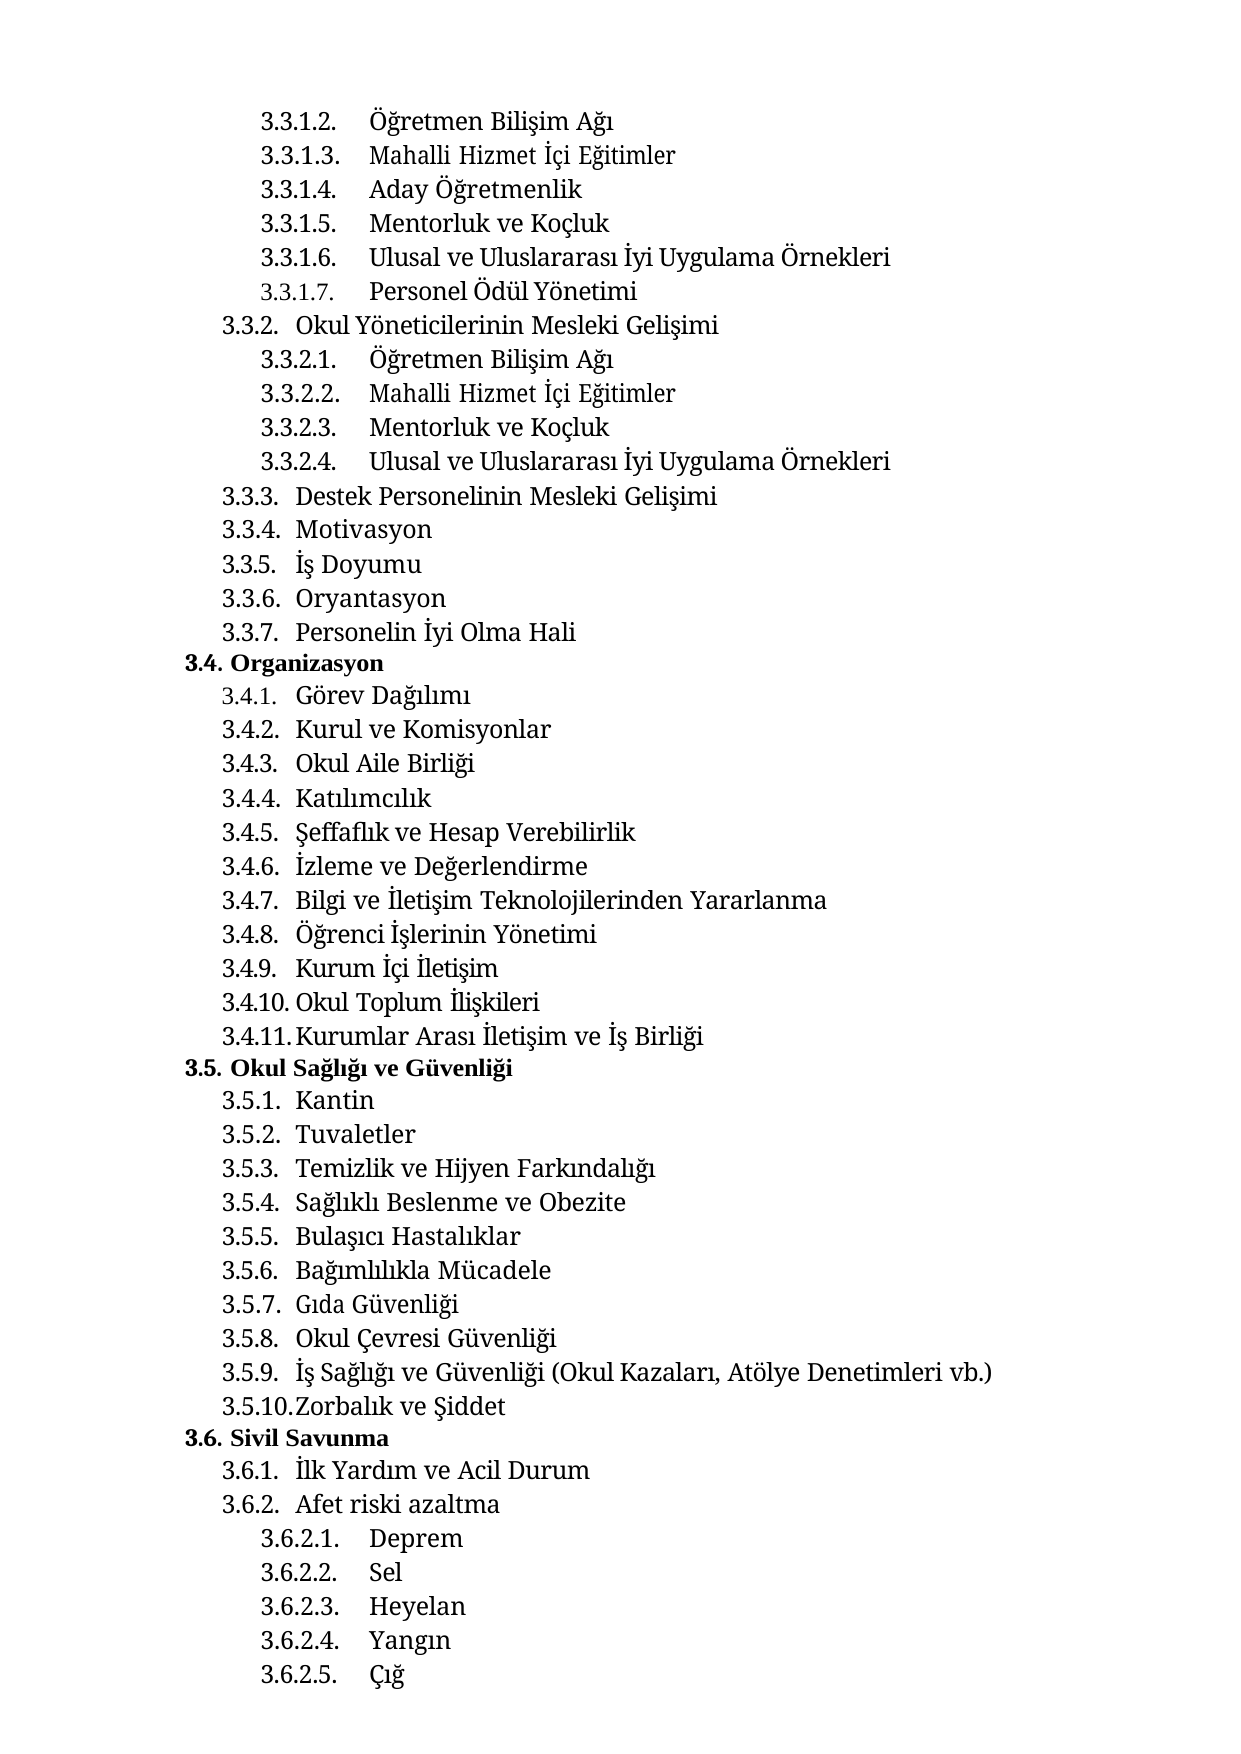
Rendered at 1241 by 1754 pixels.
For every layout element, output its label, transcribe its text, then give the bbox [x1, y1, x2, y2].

list Motivasyon [221, 512, 1199, 546]
list Gıda Güvenliği [221, 1287, 1199, 1321]
list Aday Öğretmenlik [260, 172, 1199, 206]
list Mahalli Hizmet İçi Eğitimler [260, 376, 1199, 410]
list Yangın [260, 1623, 1199, 1657]
list Öğretmen Bilişim Ağı [260, 342, 1199, 376]
list Ulusal ve Uluslararası İyi Uygulama Örnekleri [260, 444, 1199, 478]
list Temizlik ve Hijyen Farkındalığı [221, 1150, 1199, 1184]
list Zorbalık ve Şiddet [221, 1389, 1199, 1423]
list İş Sağlığı ve Güvenliği (Okul Kazaları, Atölye Denetimleri vb.) [221, 1355, 1199, 1389]
list İzleme ve Değerlendirme [221, 848, 1199, 882]
list Deprem [260, 1521, 1199, 1555]
list Kurum İçi İletişim [221, 951, 1199, 984]
list Tuvaletler [221, 1116, 1199, 1150]
list Personel Ödül Yönetimi [260, 274, 1199, 308]
list Bulaşıcı Hastalıklar [221, 1218, 1199, 1253]
list Kurul ve Komisyonlar [221, 712, 1199, 746]
list Sel [260, 1555, 1199, 1589]
list Görev Dağılımı [221, 678, 1199, 712]
list Afet riski azaltma [221, 1487, 1199, 1521]
list Kantin [221, 1082, 1199, 1116]
list Oryantasyon [221, 580, 1199, 614]
list Bağımlılıkla Mücadele [221, 1253, 1199, 1287]
list Sivil Savunma [185, 1423, 1199, 1452]
list Bilgi ve İletişim Teknolojilerinden Yararlanma [221, 882, 1199, 916]
list Destek Personelinin Mesleki Gelişimi [221, 478, 1199, 512]
list Çığ [260, 1657, 1199, 1691]
list Şeffaflık ve Hesap Verebilirlik [221, 814, 1199, 848]
list Katılımcılık [221, 780, 1199, 814]
list Heyelan [260, 1589, 1199, 1623]
list Personelin İyi Olma Hali [221, 614, 1199, 648]
list Okul Toplum İlişkileri [221, 984, 1199, 1019]
list Okul Çevresi Güvenliği [221, 1321, 1199, 1355]
list Okul Yöneticilerinin Mesleki Gelişimi [221, 308, 1199, 342]
list Okul Sağlığı ve Güvenliği [185, 1053, 1199, 1082]
list Ulusal ve Uluslararası İyi Uygulama Örnekleri [260, 240, 1199, 274]
list Öğrenci İşlerinin Yönetimi [221, 916, 1199, 951]
list Mentorluk ve Koçluk [260, 410, 1199, 444]
list Öğretmen Bilişim Ağı [260, 103, 1199, 137]
list Okul Aile Birliği [221, 746, 1199, 780]
list Organizasyon [185, 648, 1199, 678]
list Mahalli Hizmet İçi Eğitimler [260, 137, 1199, 172]
list İş Doyumu [221, 546, 1199, 580]
list Sağlıklı Beslenme ve Obezite [221, 1184, 1199, 1218]
list Mentorluk ve Koçluk [260, 206, 1199, 240]
list Kurumlar Arası İletişim ve İş Birliği [221, 1019, 1199, 1053]
list İlk Yardım ve Acil Durum [221, 1452, 1199, 1487]
